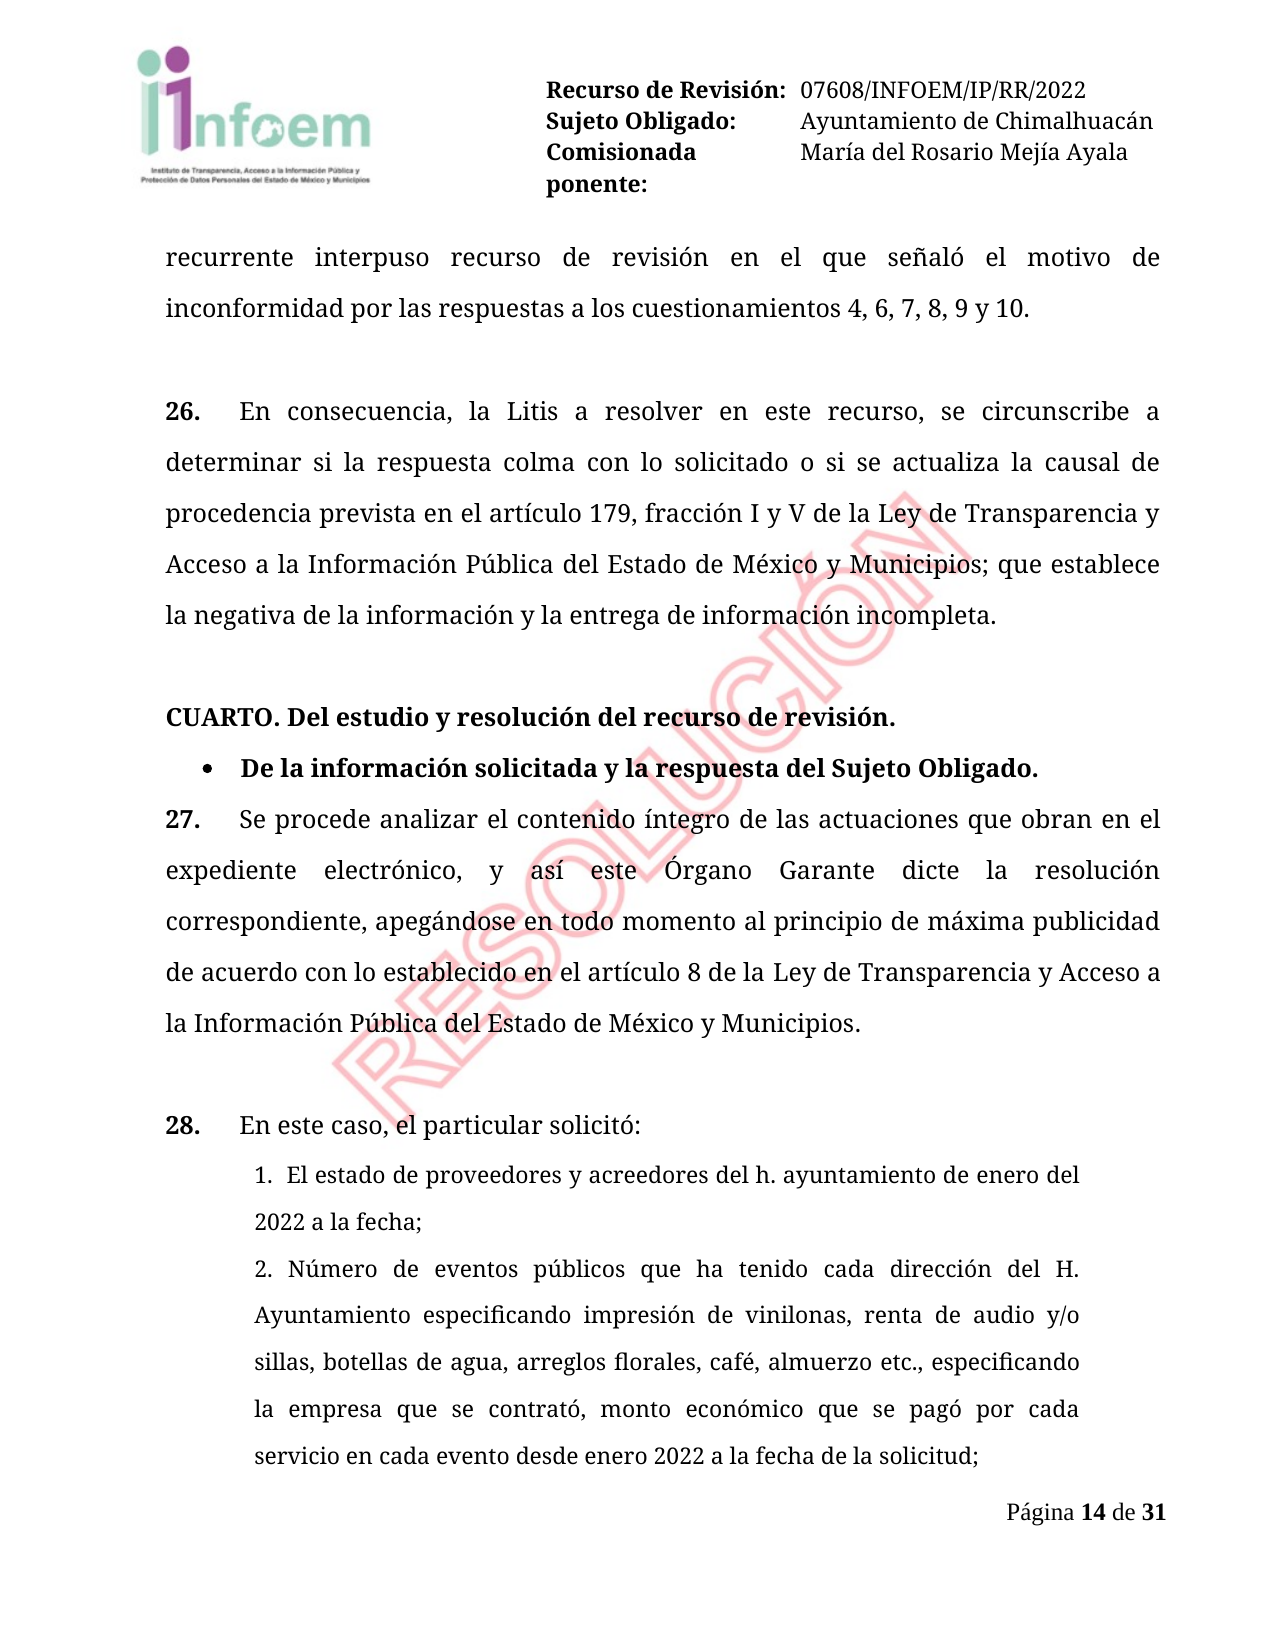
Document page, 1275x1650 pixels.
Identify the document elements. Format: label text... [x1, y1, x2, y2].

list Se procede analizar el contenido íntegro de las actuaciones que obran en el expediente electrónico, y así este Órgano Garante dicte la resolución correspondiente, apegándose en todo momento al principio de máxima publicidad de acuerdo con lo establecido en el artículo 8 de la Ley de Transparencia y Acceso a la Información Pública del Estado de México y Municipios. [165, 802, 1161, 1040]
text 2. Número de eventos públicos que ha tenido cada dirección del H. Ayuntamiento especificando impresión de vinilonas, renta de audio y/o sillas, botellas de agua, arreglos florales, café, almuerzo etc., especificando la empresa que se contrató, monto económico que se pagó por cada servicio en cada evento desde enero 2022 a la fecha de la solicitud; [254, 1253, 1081, 1471]
list En consecuencia, la Litis a resolver en este recurso, se circunscribe a determinar si la respuesta colma con lo solicitado o si se actualiza la causal de procedencia prevista en el artículo 179, fracción I y V de la Ley de Transparencia y Acceso a la Información Pública del Estado de México y Municipios; que establece la negativa de la información y la entrega de información incompleta. [165, 393, 1161, 631]
text CUARTO. Del estudio y resolución del recurso de revisión. [165, 699, 1162, 733]
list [165, 240, 1161, 325]
subtitle De la información solicitada y la respuesta del Sujeto Obligado. [203, 751, 1167, 784]
picture [22, 0, 1251, 1589]
text 1. El estado de proveedores y acreedores del h. ayuntamiento de enero del 2022 a la fecha; [254, 1159, 1081, 1237]
list En este caso, el particular solicitó: [165, 1108, 1161, 1142]
